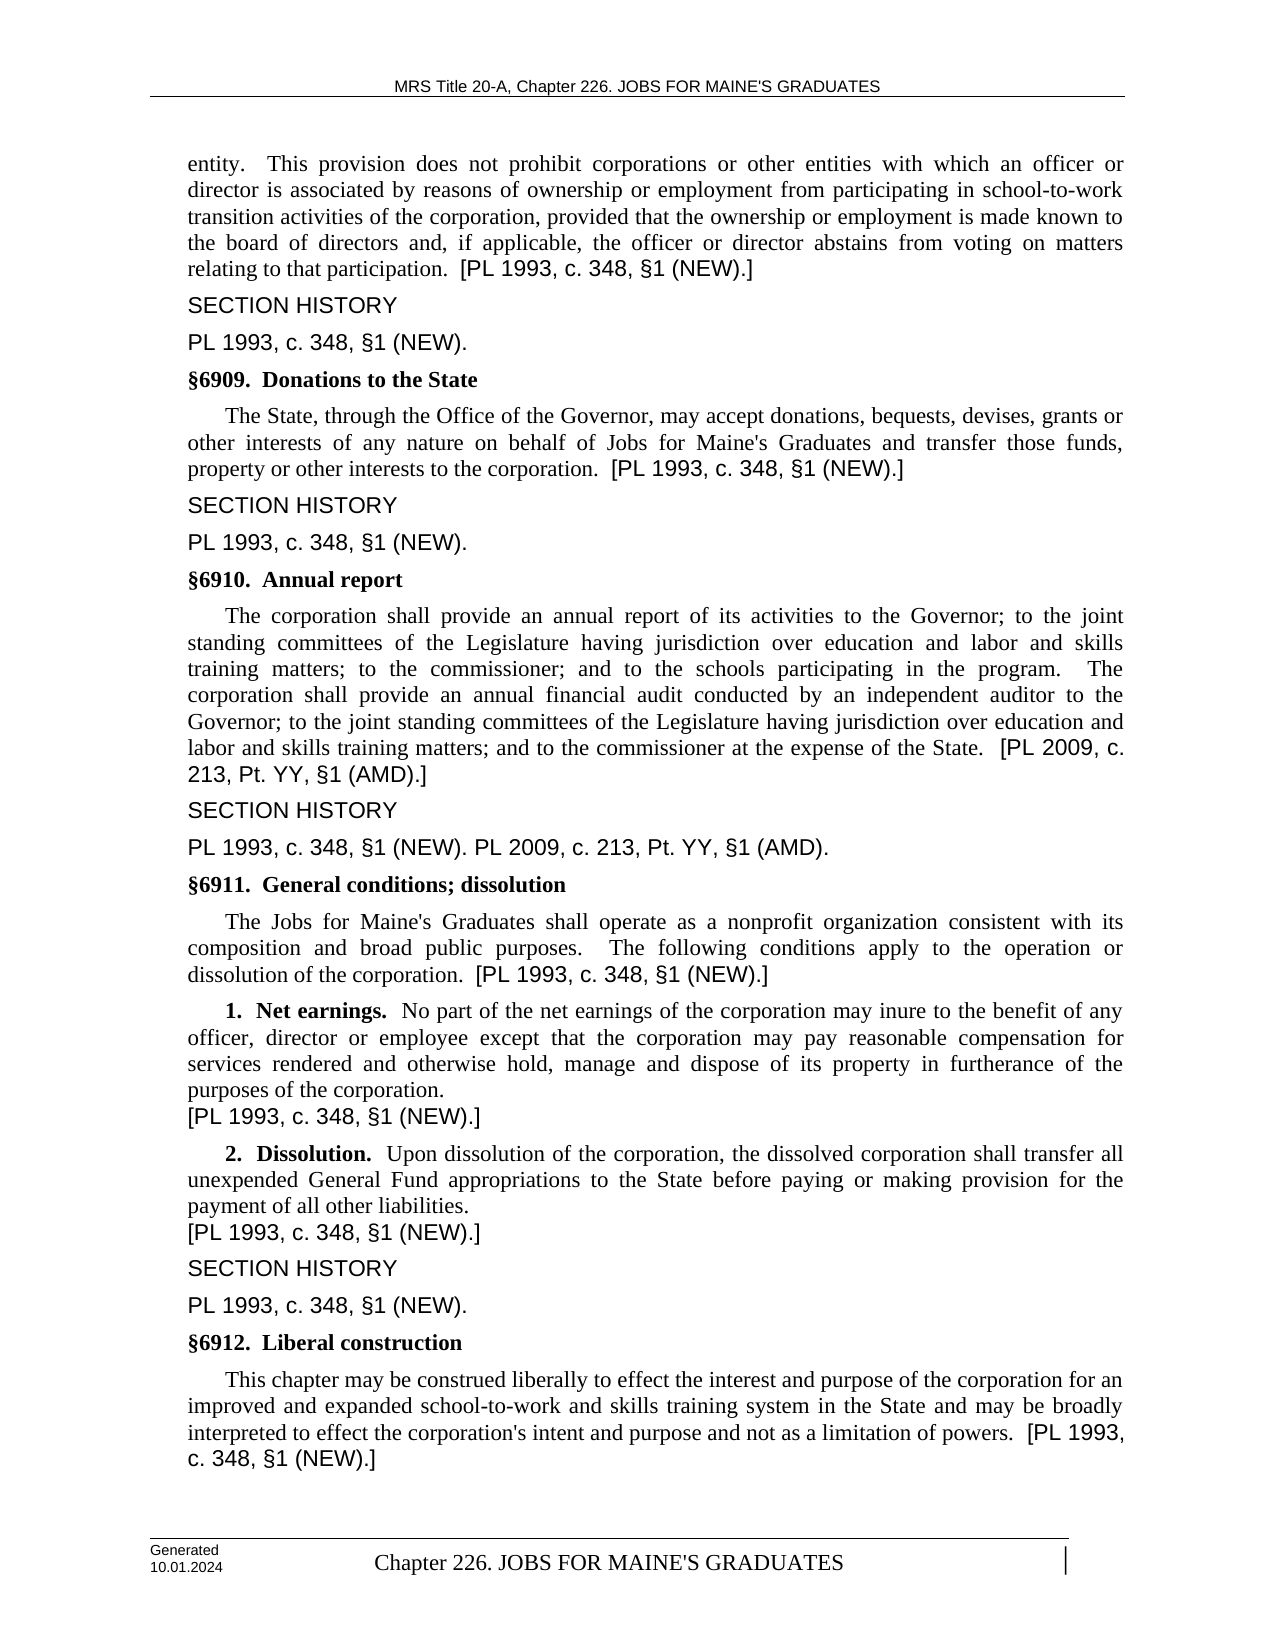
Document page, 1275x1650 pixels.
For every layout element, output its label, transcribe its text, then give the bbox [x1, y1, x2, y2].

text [187, 150, 1125, 282]
text SECTION HISTORY [187, 492, 1125, 518]
text [PL 1993, c. 348, §1 (NEW).] [187, 1219, 1125, 1245]
text PL 1993, c. 348, §1 (NEW). [187, 1292, 1125, 1318]
text 1. Net earnings. No part of the net earnings of the corporation may inure to the benefit of any officer, director or employee except that the corporation may pay reasonable compensation for services rendered and otherwise hold, manage and dispose of its property in furtherance of the purposes of the corporation. [187, 997, 1125, 1103]
text §6912. Liberal construction [187, 1329, 1125, 1355]
text The Jobs for Maine's Graduates shall operate as a nonprofit organization consistent with its composition and broad public purposes. The following conditions apply to the operation or dissolution of the corporation. [PL 1993, c. 348, §1 (NEW).] [187, 908, 1125, 987]
text §6911. General conditions; dissolution [187, 871, 1125, 897]
text PL 1993, c. 348, §1 (NEW). PL 2009, c. 213, Pt. YY, §1 (AMD). [187, 834, 1125, 861]
text PL 1993, c. 348, §1 (NEW). [187, 329, 1125, 355]
text This chapter may be construed liberally to effect the interest and purpose of the corporation for an improved and expanded school-to-work and skills training system in the State and may be broadly interpreted to effect the corporation's intent and purpose and not as a limitation of powers. [PL 1993, c. 348, §1 (NEW).] [187, 1366, 1125, 1471]
text §6910. Annual report [187, 566, 1125, 592]
text §6909. Donations to the State [187, 366, 1125, 392]
text SECTION HISTORY [187, 292, 1125, 319]
text [PL 1993, c. 348, §1 (NEW).] [187, 1103, 1125, 1129]
text The State, through the Office of the Governor, may accept donations, bequests, devises, grants or other interests of any nature on behalf of Jobs for Maine's Graduates and transfer those funds, property or other interests to the corporation. [PL 1993, c. 348, §1 (NEW).] [187, 403, 1125, 482]
text SECTION HISTORY [187, 797, 1125, 824]
text 2. Dissolution. Upon dissolution of the corporation, the dissolved corporation shall transfer all unexpended General Fund appropriations to the State before paying or making provision for the payment of all other liabilities. [187, 1139, 1125, 1219]
text PL 1993, c. 348, §1 (NEW). [187, 529, 1125, 555]
text The corporation shall provide an annual report of its activities to the Governor; to the joint standing committees of the Legislature having jurisdiction over education and labor and skills training matters; to the commissioner; and to the schools participating in the program. The corporation shall provide an annual financial audit conducted by an independent auditor to the Governor; to the joint standing committees of the Legislature having jurisdiction over education and labor and skills training matters; and to the commissioner at the expense of the State. [PL 2009, c. 213, Pt. YY, §1 (AMD).] [187, 602, 1125, 787]
text SECTION HISTORY [187, 1255, 1125, 1282]
